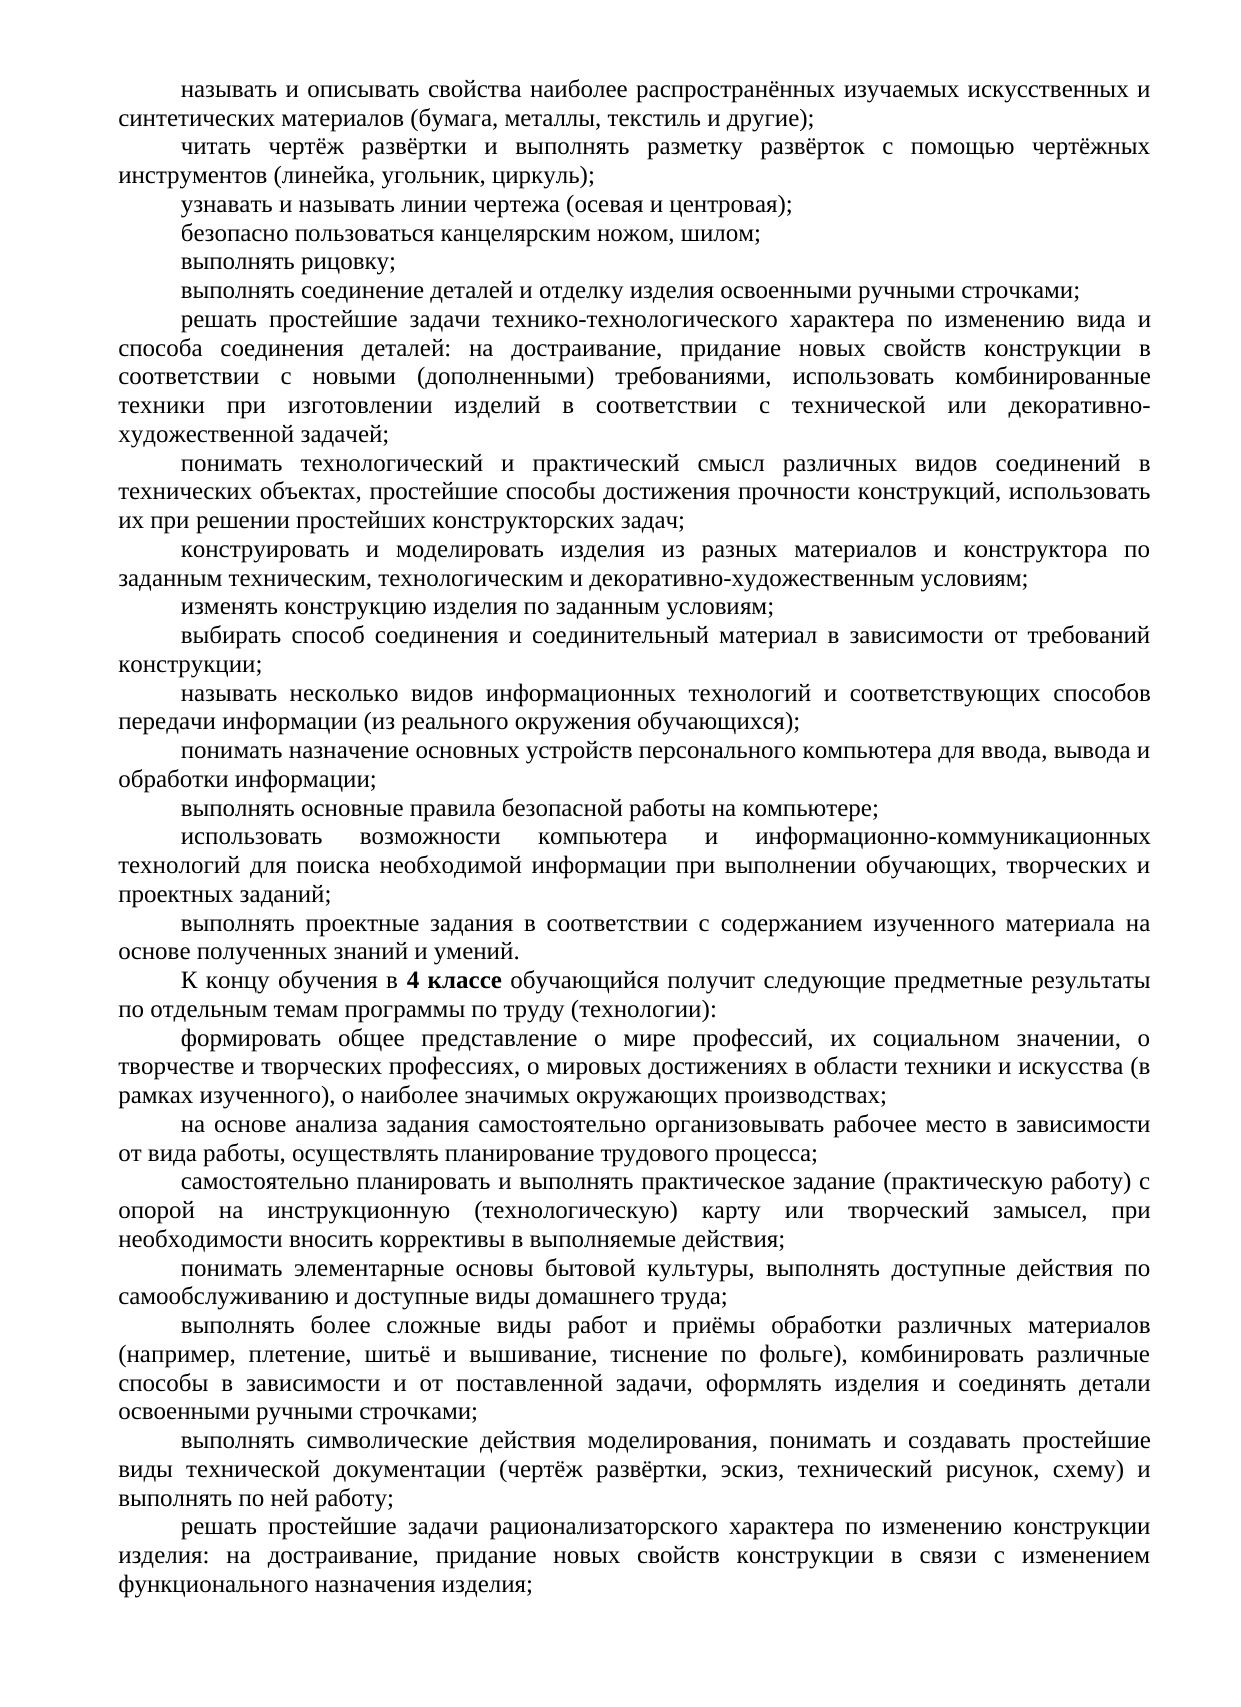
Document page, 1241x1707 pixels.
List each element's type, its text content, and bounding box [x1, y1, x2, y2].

text понимать назначение основных устройств персонального компьютера для ввода, вывода и обработки информации; [118, 735, 1152, 793]
text выполнять символические действия моделирования, понимать и создавать простейшие виды технической документации (чертёж развёртки, эскиз, технический рисунок, схему) и выполнять по ней работу; [118, 1425, 1152, 1511]
text конструировать и моделировать изделия из разных материалов и конструктора по заданным техническим, технологическим и декоративно-художественным условиям; [118, 534, 1152, 591]
text самостоятельно планировать и выполнять практическое задание (практическую работу) с опорой на инструкционную (технологическую) карту или творческий замысел, при необходимости вносить коррективы в выполняемые действия; [118, 1166, 1152, 1253]
text выполнять более сложные виды работ и приёмы обработки различных материалов (например, плетение, шитьё и вышивание, тиснение по фольге), комбинировать различные способы в зависимости и от поставленной задачи, оформлять изделия и соединять детали освоенными ручными строчками; [118, 1310, 1152, 1425]
text выбирать способ соединения и соединительный материал в зависимости от требований конструкции; [118, 620, 1152, 678]
text безопасно пользоваться канцелярским ножом, шилом; [118, 218, 1152, 246]
text выполнять рицовку; [118, 246, 1152, 275]
text использовать возможности компьютера и информационно-коммуникационных технологий для поиска необходимой информации при выполнении обучающих, творческих и проектных заданий; [118, 821, 1152, 908]
text называть и описывать свойства наиболее распространённых изучаемых искусственных и синтетических материалов (бумага, металлы, текстиль и другие); [118, 74, 1152, 131]
text на основе анализа задания самостоятельно организовывать рабочее место в зависимости от вида работы, осуществлять планирование трудового процесса; [118, 1109, 1152, 1166]
text узнавать и называть линии чертежа (осевая и центровая); [118, 189, 1152, 218]
text решать простейшие задачи рационализаторского характера по изменению конструкции изделия: на достраивание, придание новых свойств конструкции в связи с изменением функционального назначения изделия; [118, 1511, 1152, 1598]
text понимать элементарные основы бытовой культуры, выполнять доступные действия по самообслуживанию и доступные виды домашнего труда; [118, 1253, 1152, 1310]
text формировать общее представление о мире профессий, их социальном значении, о творчестве и творческих профессиях, о мировых достижениях в области техники и искусства (в рамках изученного), о наиболее значимых окружающих производствах; [118, 1023, 1152, 1109]
text выполнять соединение деталей и отделку изделия освоенными ручными строчками; [118, 275, 1152, 304]
text называть несколько видов информационных технологий и соответствующих способов передачи информации (из реального окружения обучающихся); [118, 678, 1152, 735]
text решать простейшие задачи технико-технологического характера по изменению вида и способа соединения деталей: на достраивание, придание новых свойств конструкции в соответствии с новыми (дополненными) требованиями, использовать комбинированные техники при изготовлении изделий в соответствии с технической или декоративно-художественной задачей; [118, 304, 1152, 448]
text выполнять основные правила безопасной работы на компьютере; [118, 793, 1152, 821]
text К концу обучения в 4 классе обучающийся получит следующие предметные результаты по отдельным темам программы по труду (технологии): [118, 965, 1152, 1023]
text изменять конструкцию изделия по заданным условиям; [118, 591, 1152, 620]
text выполнять проектные задания в соответствии с содержанием изученного материала на основе полученных знаний и умений. [118, 908, 1152, 965]
text читать чертёж развёртки и выполнять разметку развёрток с помощью чертёжных инструментов (линейка, угольник, циркуль); [118, 131, 1152, 189]
text понимать технологический и практический смысл различных видов соединений в технических объектах, простейшие способы достижения прочности конструкций, использовать их при решении простейших конструкторских задач; [118, 448, 1152, 534]
